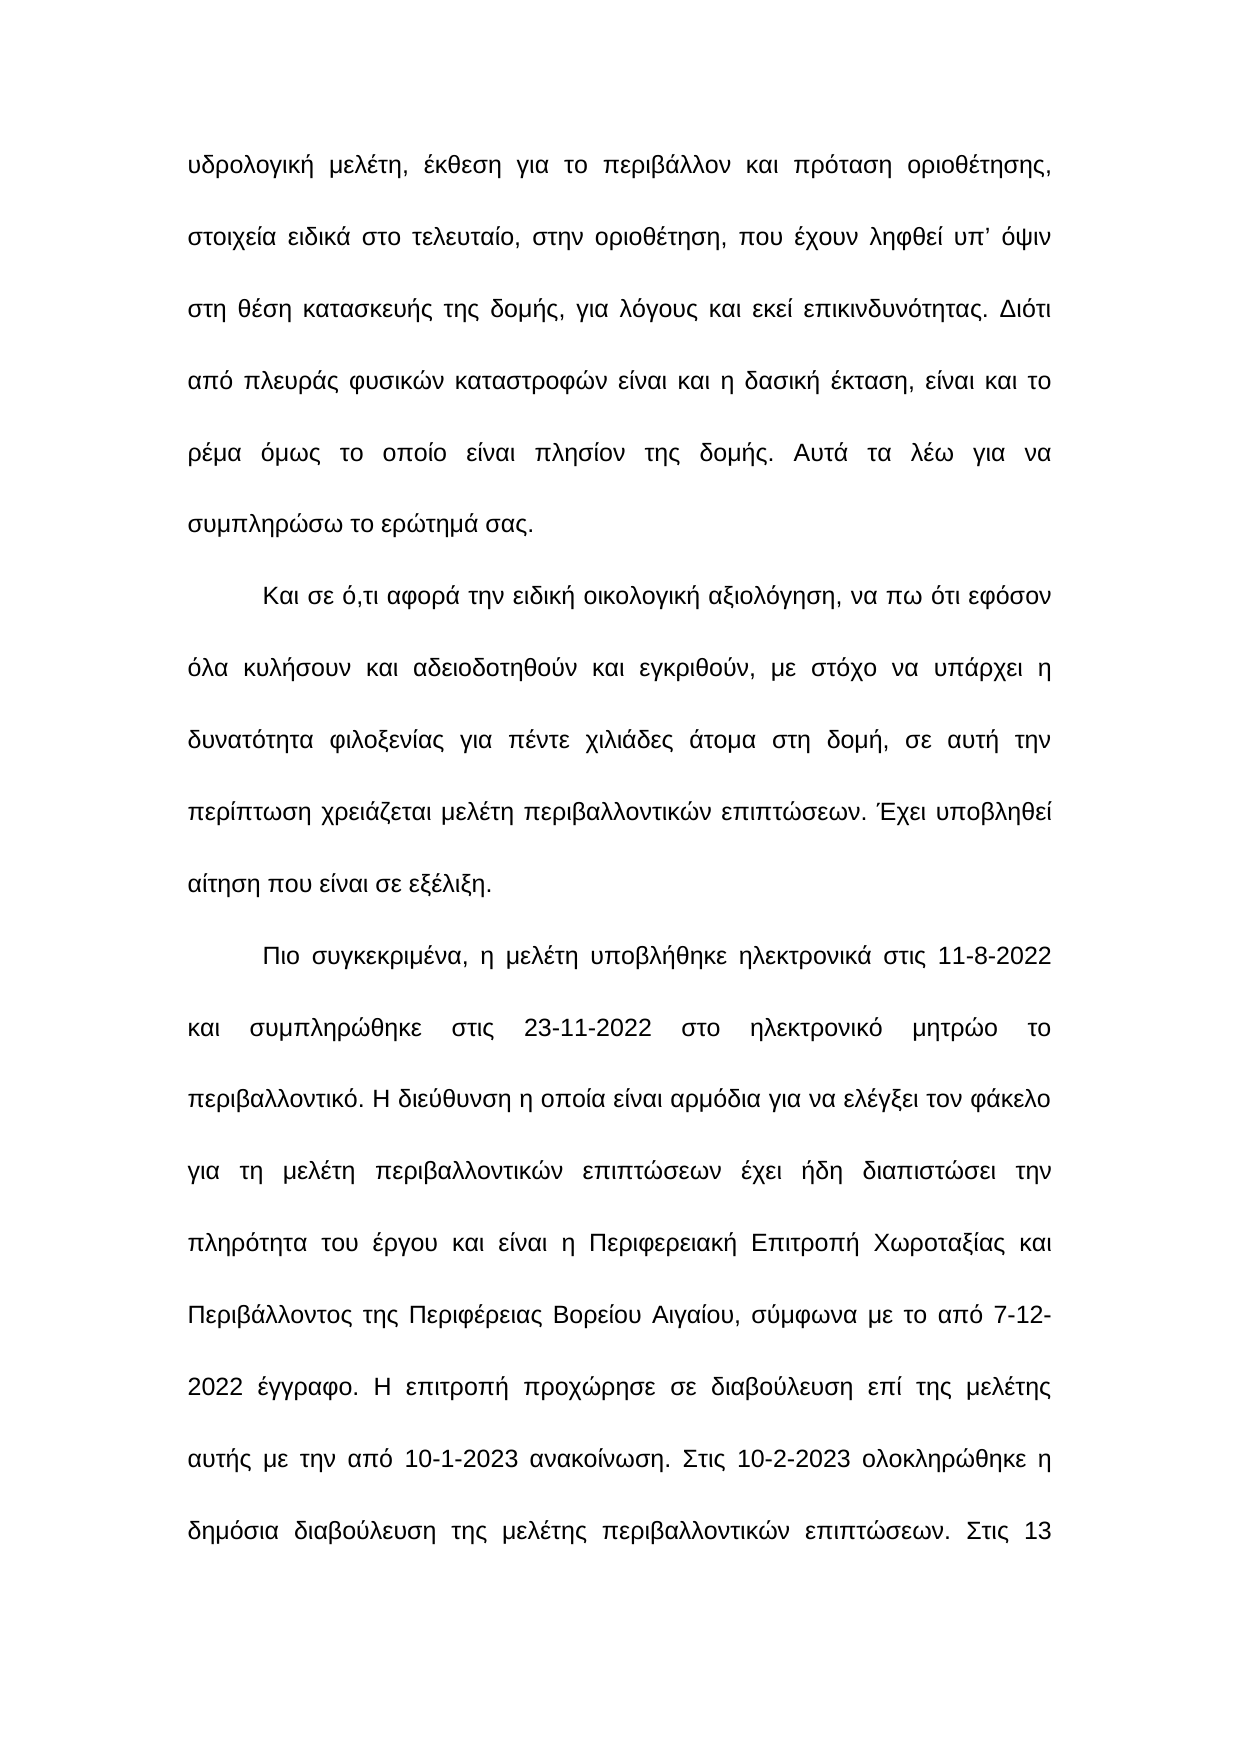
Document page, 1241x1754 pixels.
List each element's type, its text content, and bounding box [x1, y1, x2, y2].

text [187, 941, 1053, 1544]
text Και σε ό,τι αφορά την ειδική οικολογική αξιολόγηση, να πω ότι εφόσον όλα κυλήσουν και αδειοδοτηθούν και εγκριθούν, με στόχο να υπάρχει η δυνατότητα φιλοξενίας για πέντε χιλιάδες άτομα στη δομή, σε αυτή την περίπτωση χρειάζεται μελέτη περιβαλλοντικών επιπτώσεων. Έχει υποβληθεί αίτηση που είναι σε εξέλιξη. [187, 581, 1053, 897]
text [187, 150, 1053, 538]
